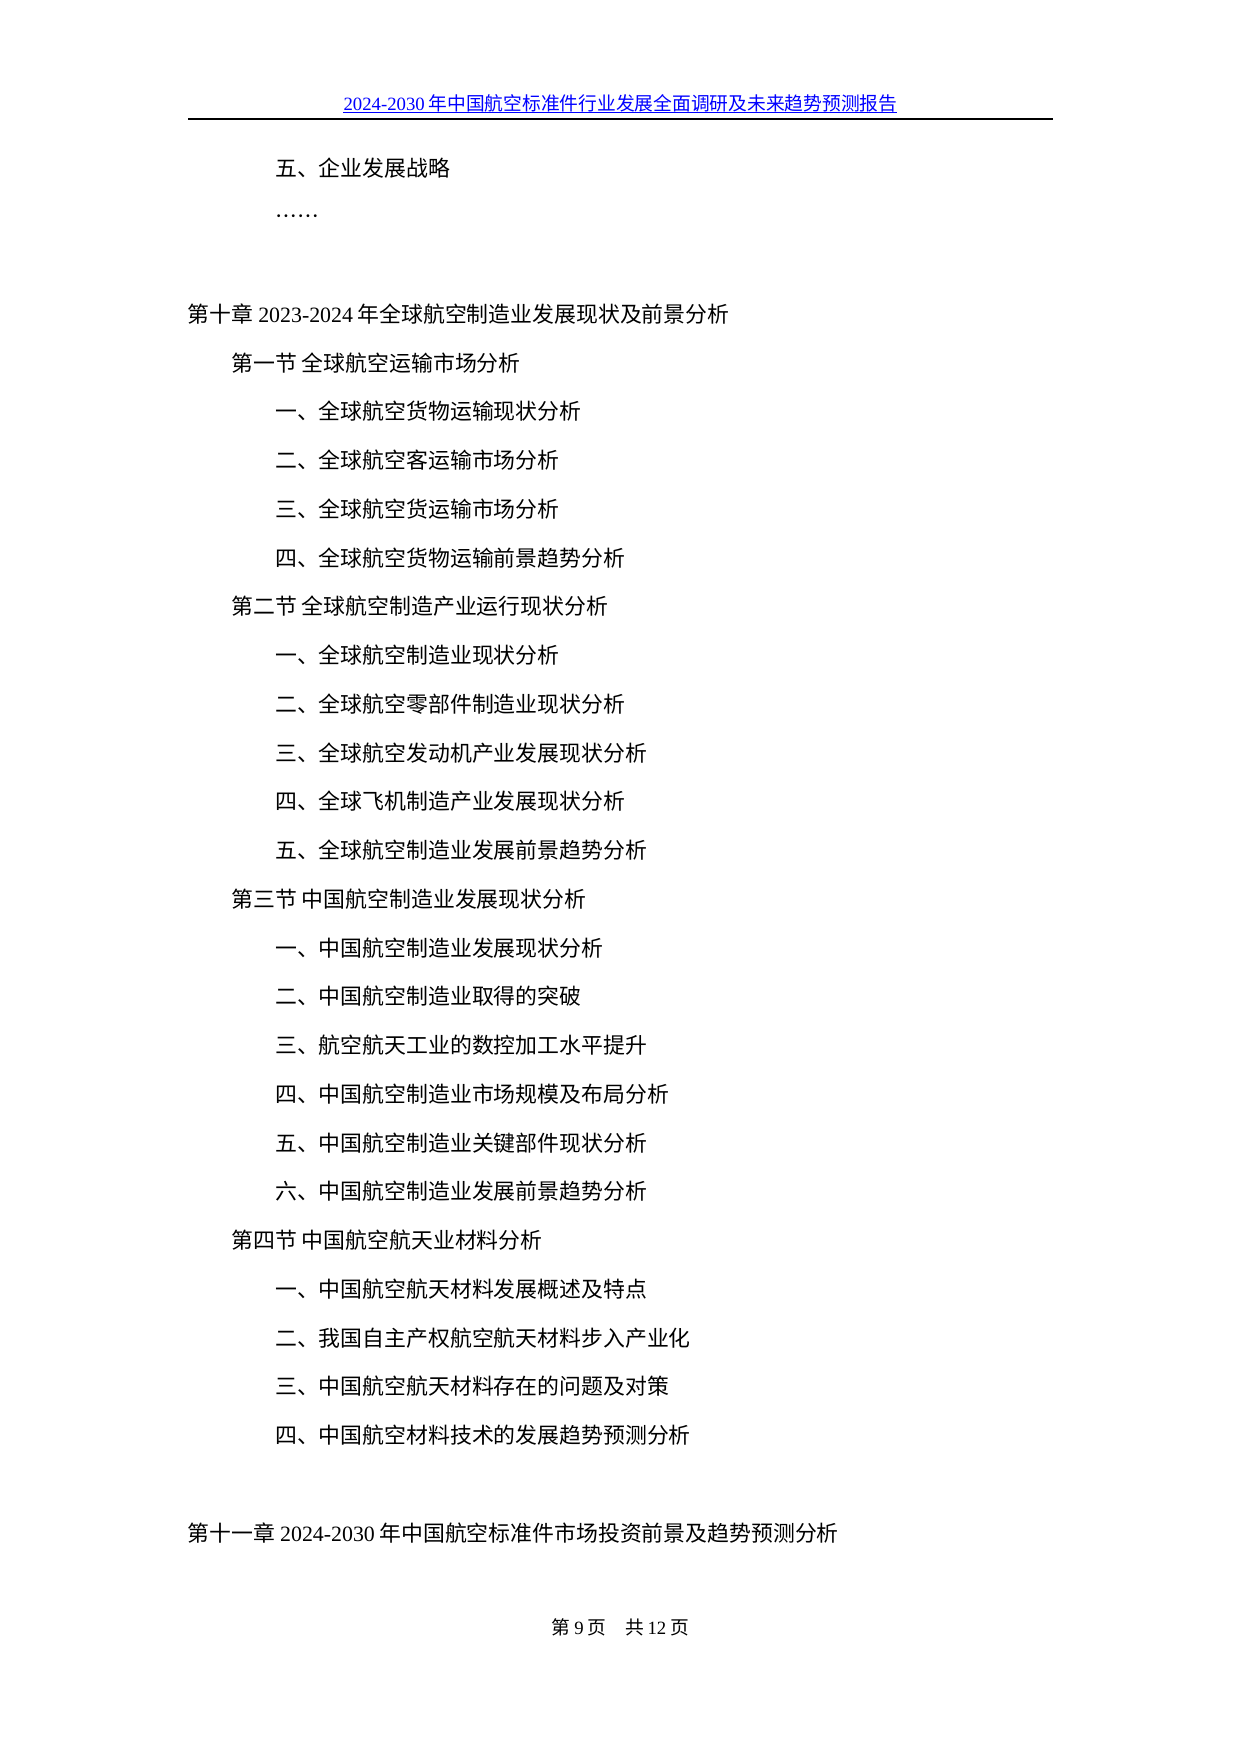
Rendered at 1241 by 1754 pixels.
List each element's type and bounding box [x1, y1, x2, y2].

text [187, 150, 1053, 1548]
